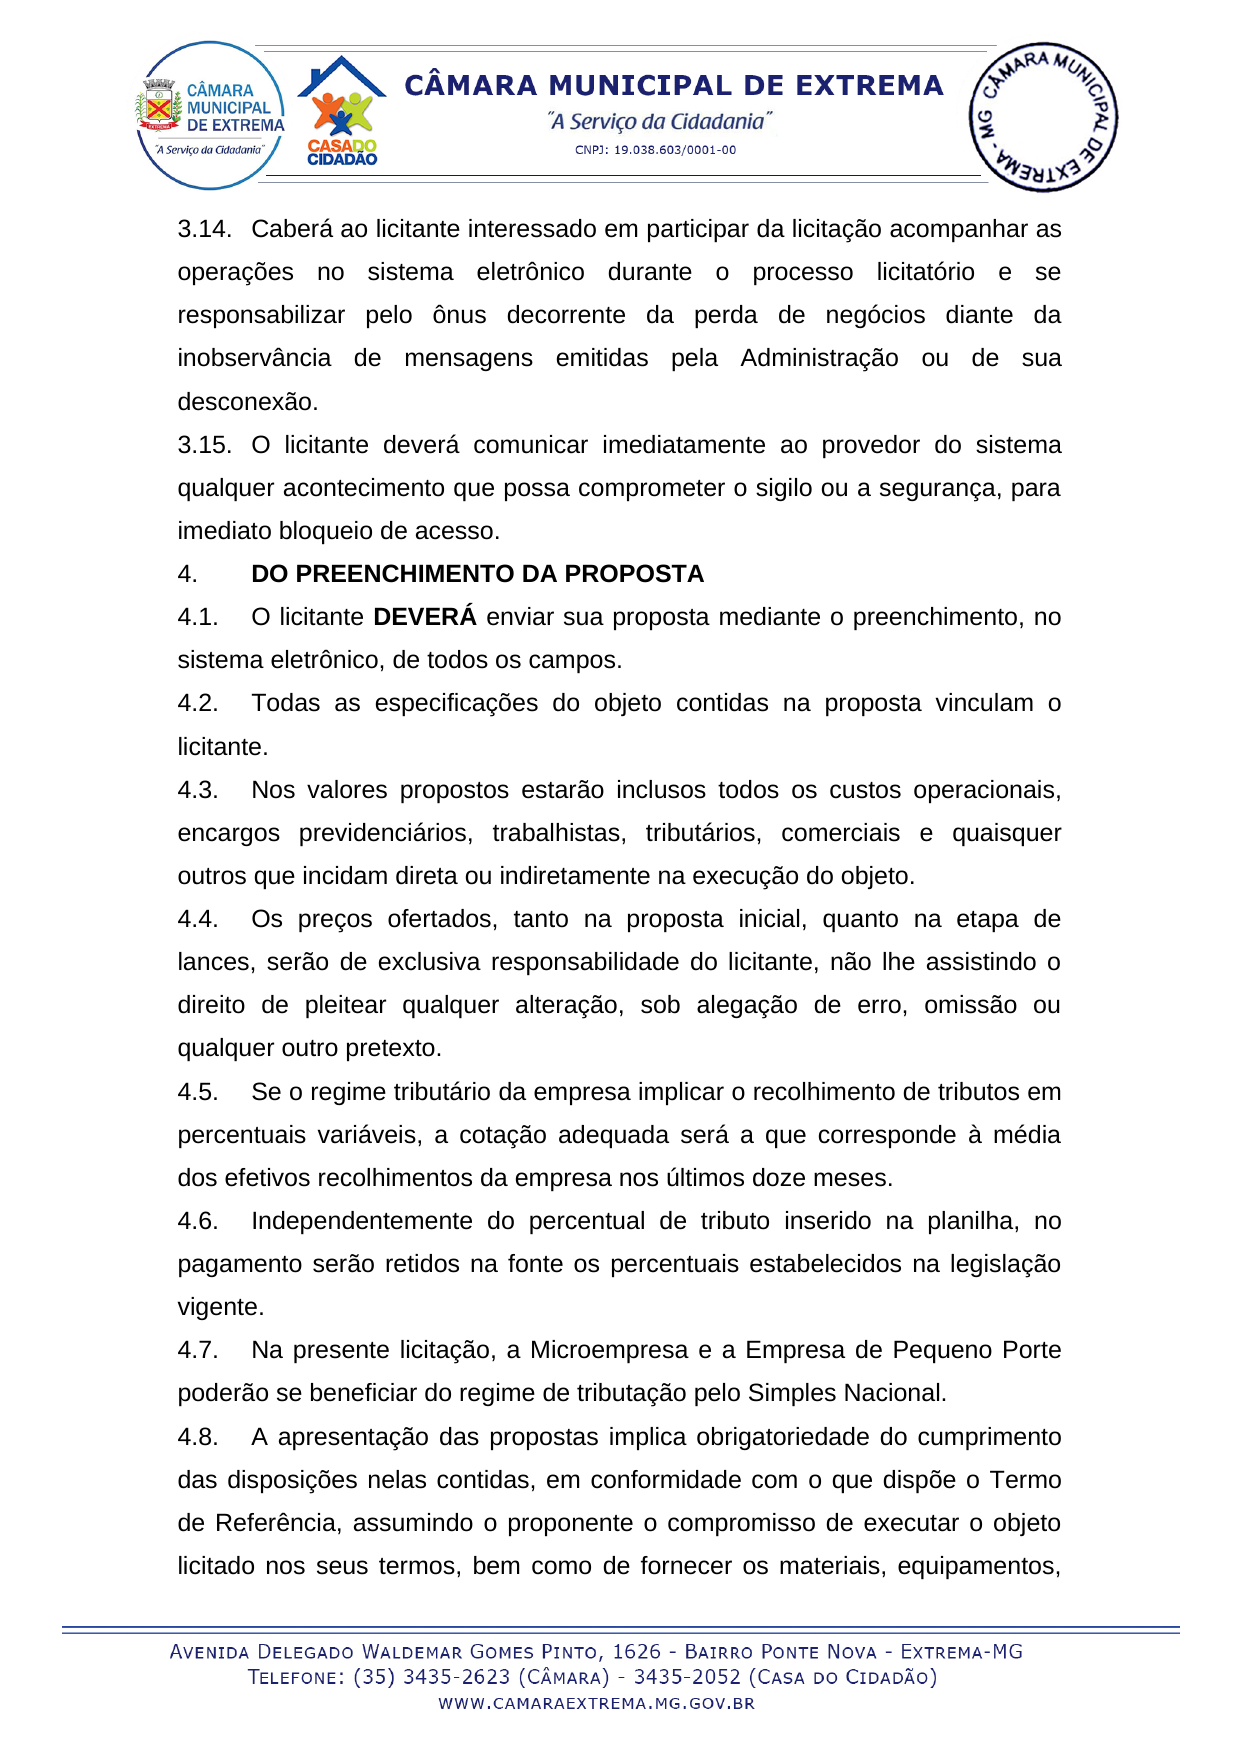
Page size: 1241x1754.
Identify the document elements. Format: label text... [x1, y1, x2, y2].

text 4.4. Os preços ofertados, tanto na proposta inicial, quanto na etapa de lances, serão de exclusiva responsabilidade do licitante, não lhe assistindo o direito de pleitear qualquer alteração, sob alegação de erro, omissão ou qualquer outro pretexto. [177, 904, 1063, 1062]
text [177, 1421, 1063, 1579]
text 3.15. O licitante deverá comunicar imediatamente ao provedor do sistema qualquer acontecimento que possa comprometer o sigilo ou a segurança, para imediato bloqueio de acesso. [177, 429, 1063, 544]
text 4.2. Todas as especificações do objeto contidas na proposta vinculam o licitante. [177, 688, 1063, 760]
text 4. DO PREENCHIMENTO DA PROPOSTA [177, 559, 1063, 588]
text 4.1. O licitante DEVERÁ enviar sua proposta mediante o preenchimento, no sistema eletrônico, de todos os campos. [177, 602, 1063, 674]
text 3.14. Caberá ao licitante interessado em participar da licitação acompanhar as operações no sistema eletrônico durante o processo licitatório e se responsabilizar pelo ônus decorrente da perda de negócios diante da inobservância de mensagens emitidas pela Administração ou de sua desconexão. [177, 214, 1063, 415]
text 4.6. Independentemente do percentual de tributo inserido na planilha, no pagamento serão retidos na fonte os percentuais estabelecidos na legislação vigente. [177, 1206, 1063, 1321]
picture [124, 30, 1123, 221]
text 4.5. Se o regime tributário da empresa implicar o recolhimento de tributos em percentuais variáveis, a cotação adequada será a que corresponde à média dos efetivos recolhimentos da empresa nos últimos doze meses. [177, 1076, 1063, 1191]
text 4.3. Nos valores propostos estarão inclusos todos os custos operacionais, encargos previdenciários, trabalhistas, tributários, comerciais e quaisquer outros que incidam direta ou indiretamente na execução do objeto. [177, 774, 1063, 889]
text 4.7. Na presente licitação, a Microempresa e a Empresa de Pequeno Porte poderão se beneficiar do regime de tributação pelo Simples Nacional. [177, 1335, 1063, 1407]
picture [46, 1615, 1194, 1724]
